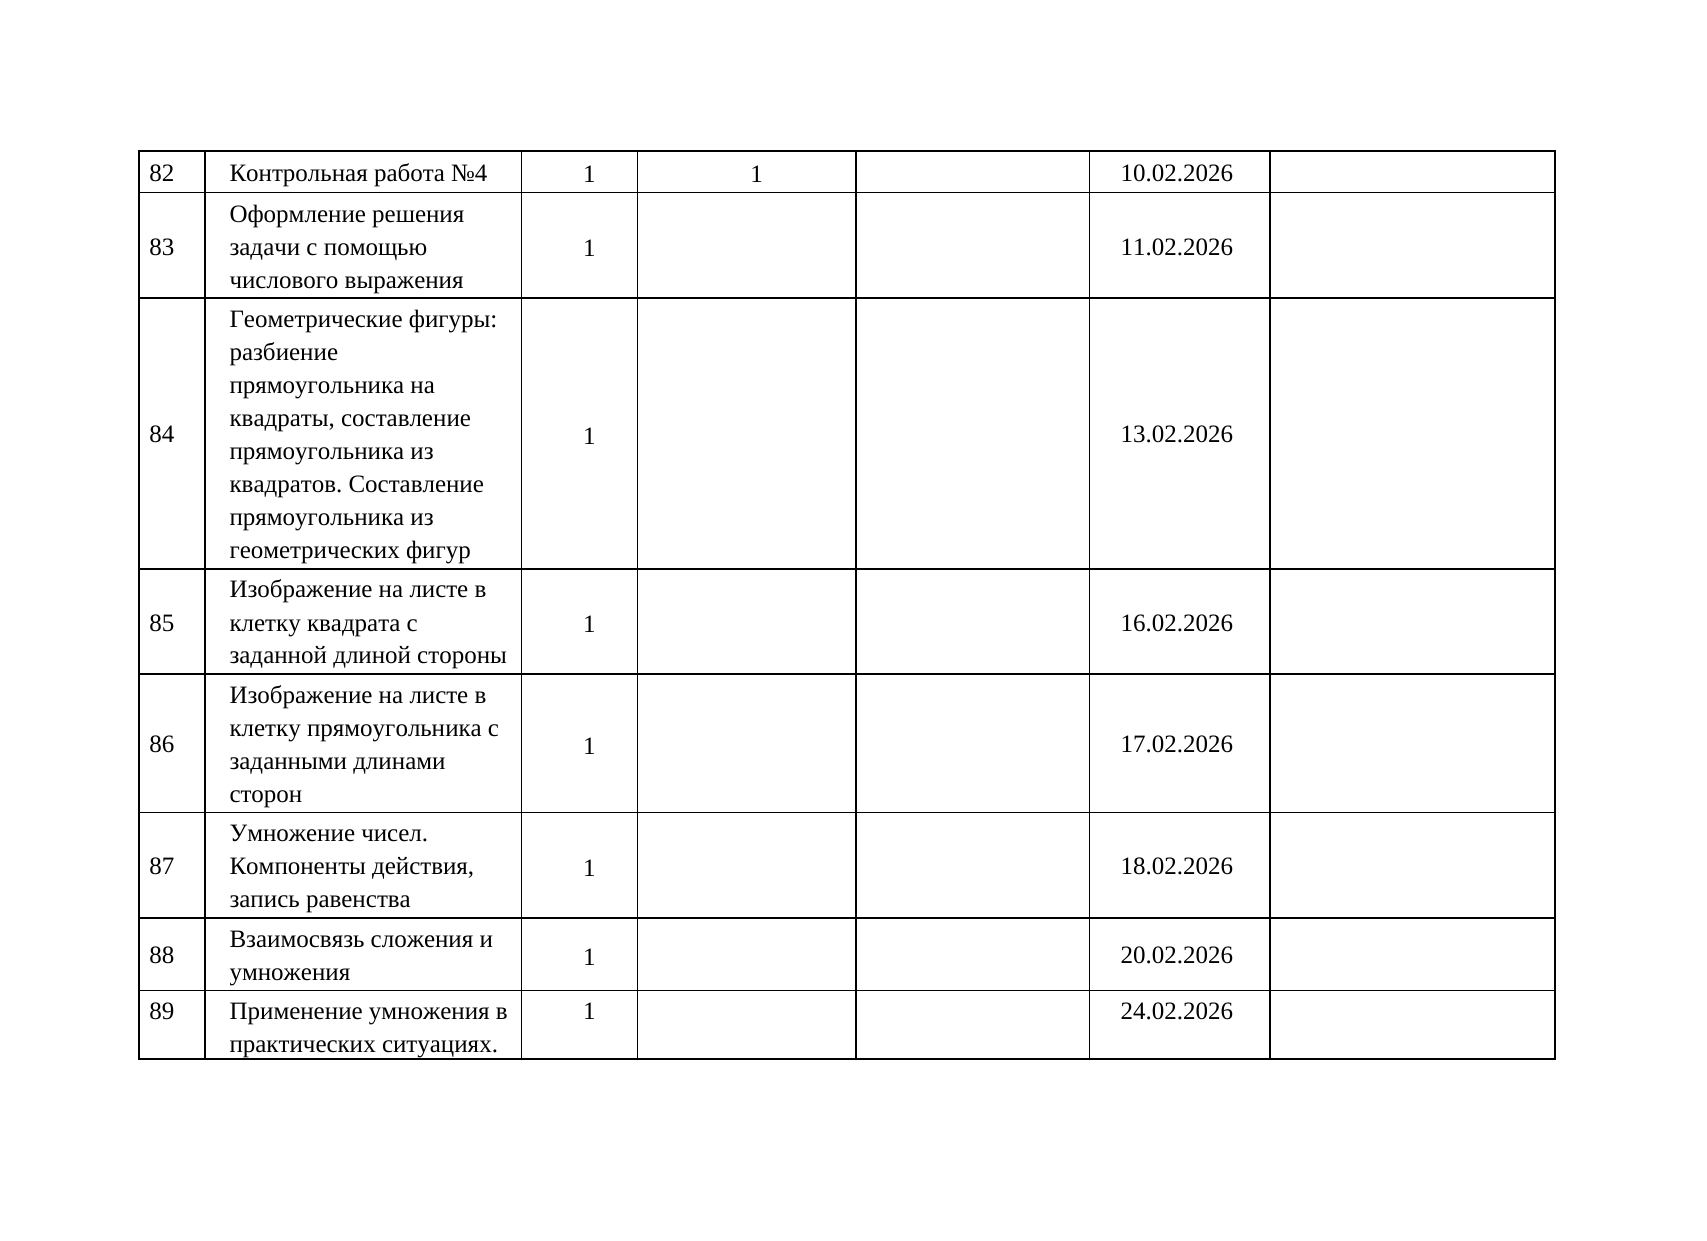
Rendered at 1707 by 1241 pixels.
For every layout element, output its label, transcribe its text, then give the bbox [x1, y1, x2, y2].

table_cell 88 [140, 919, 204, 989]
table_cell Контрольная работа №4 [206, 152, 521, 192]
table_cell [1271, 299, 1554, 568]
table_cell 16.02.2026 [1090, 570, 1269, 673]
table_cell 1 [638, 152, 855, 192]
table_cell 1 [522, 570, 637, 673]
table_cell 86 [140, 675, 204, 812]
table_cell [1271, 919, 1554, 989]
table_cell [857, 299, 1089, 568]
table_cell Оформление решения задачи с помощью числового выражения [206, 193, 521, 297]
table_cell 1 [522, 193, 637, 297]
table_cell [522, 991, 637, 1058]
table_cell 11.02.2026 [1090, 193, 1269, 297]
table_cell 13.02.2026 [1090, 299, 1269, 568]
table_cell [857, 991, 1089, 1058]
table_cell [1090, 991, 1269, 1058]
table_cell 87 [140, 813, 204, 917]
table_cell 10.02.2026 [1090, 152, 1269, 192]
table_cell Умножение чисел. Компоненты действия, запись равенства [206, 813, 521, 917]
table_cell 20.02.2026 [1090, 919, 1269, 989]
table_cell [857, 570, 1089, 673]
table_cell [1271, 813, 1554, 917]
table_cell 1 [522, 675, 637, 812]
table_cell [638, 813, 855, 917]
table_cell [638, 299, 855, 568]
table_cell 1 [522, 919, 637, 989]
table_cell [857, 675, 1089, 812]
table_cell [857, 919, 1089, 989]
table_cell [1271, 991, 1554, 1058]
table_cell Изображение на листе в клетку квадрата с заданной длиной стороны [206, 570, 521, 673]
table_cell [638, 570, 855, 673]
table_cell [638, 675, 855, 812]
table_cell [1271, 675, 1554, 812]
table_cell Геометрические фигуры: разбиение прямоугольника на квадраты, составление прямоугольника из квадратов. Составление прямоугольника из геометрических фигур [206, 299, 521, 568]
table_cell 18.02.2026 [1090, 813, 1269, 917]
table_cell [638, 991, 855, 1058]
table_cell 1 [522, 813, 637, 917]
table_cell 82 [140, 152, 204, 192]
table_cell 1 [522, 299, 637, 568]
table_cell [638, 193, 855, 297]
table_cell [857, 152, 1089, 192]
table_cell [857, 813, 1089, 917]
table_cell Взаимосвязь сложения и умножения [206, 919, 521, 989]
table_cell 83 [140, 193, 204, 297]
table_cell [638, 919, 855, 989]
table_cell [1271, 152, 1554, 192]
table_cell [1271, 193, 1554, 297]
table_cell 84 [140, 299, 204, 568]
table_cell 85 [140, 570, 204, 673]
table_cell Изображение на листе в клетку прямоугольника с заданными длинами сторон [206, 675, 521, 812]
table_cell [857, 193, 1089, 297]
table_cell 1 [522, 152, 637, 192]
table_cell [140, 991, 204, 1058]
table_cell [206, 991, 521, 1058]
table_cell 17.02.2026 [1090, 675, 1269, 812]
table_cell [1271, 570, 1554, 673]
